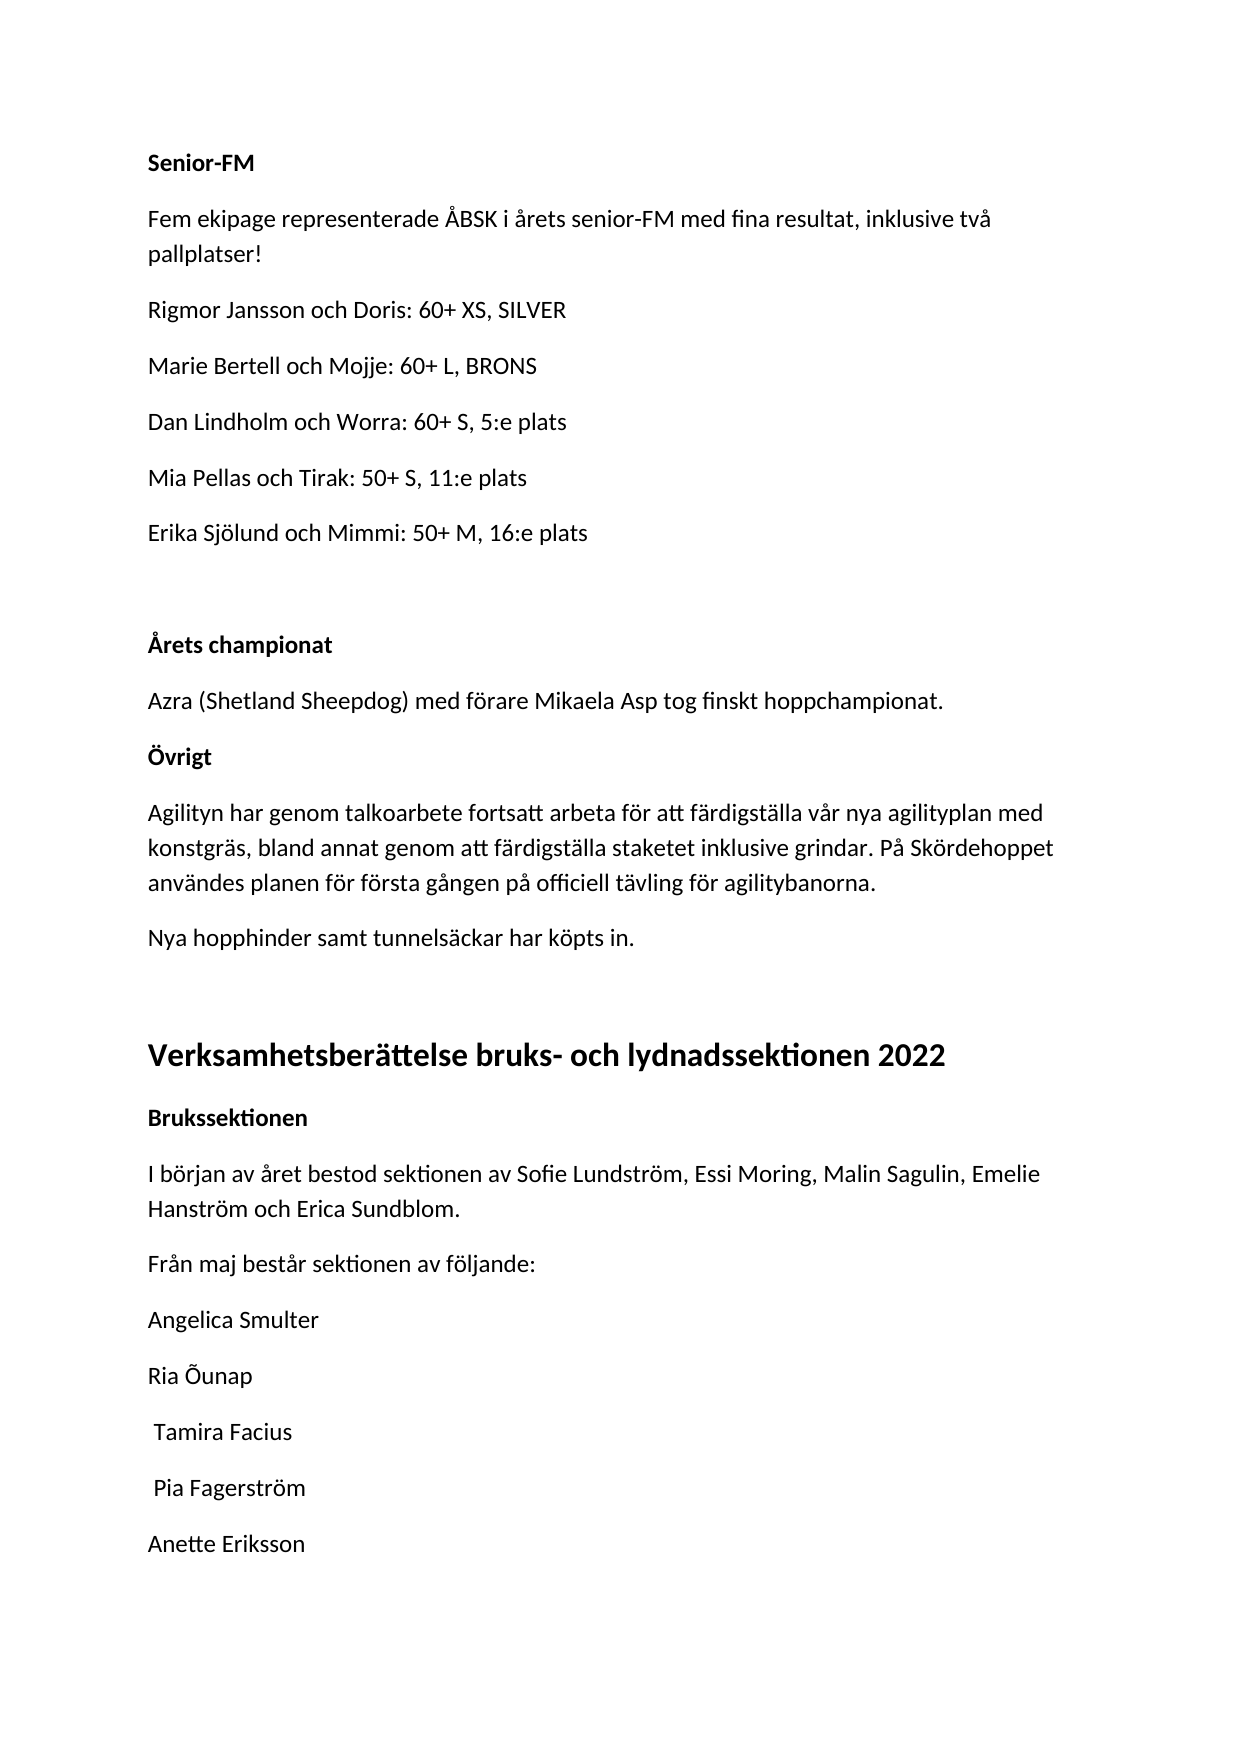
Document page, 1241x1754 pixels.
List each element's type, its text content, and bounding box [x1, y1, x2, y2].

text Årets championat [148, 629, 1093, 660]
text Övrigt [148, 741, 1093, 771]
text Mia Pellas och Tirak: 50+ S, 11:e plats [148, 462, 1093, 492]
text Dan Lindholm och Worra: 60+ S, 5:e plats [148, 406, 1093, 436]
text Anette Eriksson [148, 1528, 1093, 1558]
text Fem ekipage representerade ÅBSK i årets senior-FM med fina resultat, inklusive två pallplatser! [148, 203, 1093, 269]
text Senior-FM [148, 148, 1093, 178]
text Rigmor Jansson och Doris: 60+ XS, SILVER [148, 294, 1093, 325]
text Erika Sjölund och Mimmi: 50+ M, 16:e plats [148, 518, 1093, 548]
text Ria Õunap [148, 1360, 1093, 1391]
text Nya hopphinder samt tunnelsäckar har köpts in. [148, 923, 1093, 953]
text Agilityn har genom talkoarbete fortsatt arbeta för att färdigställa vår nya agilityplan med konstgräs, bland annat genom att färdigställa staketet inklusive grindar. På Skördehoppet användes planen för första gången på officiell tävling för agilitybanorna. [148, 797, 1093, 897]
text Tamira Facius [148, 1416, 1093, 1447]
text Brukssektionen [148, 1102, 1093, 1132]
text Verksamhetsberättelse bruks- och lydnadssektionen 2022 [148, 1034, 1093, 1075]
text Marie Bertell och Mojje: 60+ L, BRONS [148, 350, 1093, 381]
text Angelica Smulter [148, 1304, 1093, 1335]
text Från maj består sektionen av följande: [148, 1248, 1093, 1279]
text I början av året bestod sektionen av Sofie Lundström, Essi Moring, Malin Sagulin, Emelie Hanström och Erica Sundblom. [148, 1158, 1093, 1223]
text Pia Fagerström [148, 1472, 1093, 1502]
text Azra (Shetland Sheepdog) med förare Mikaela Asp tog finskt hoppchampionat. [148, 685, 1093, 716]
